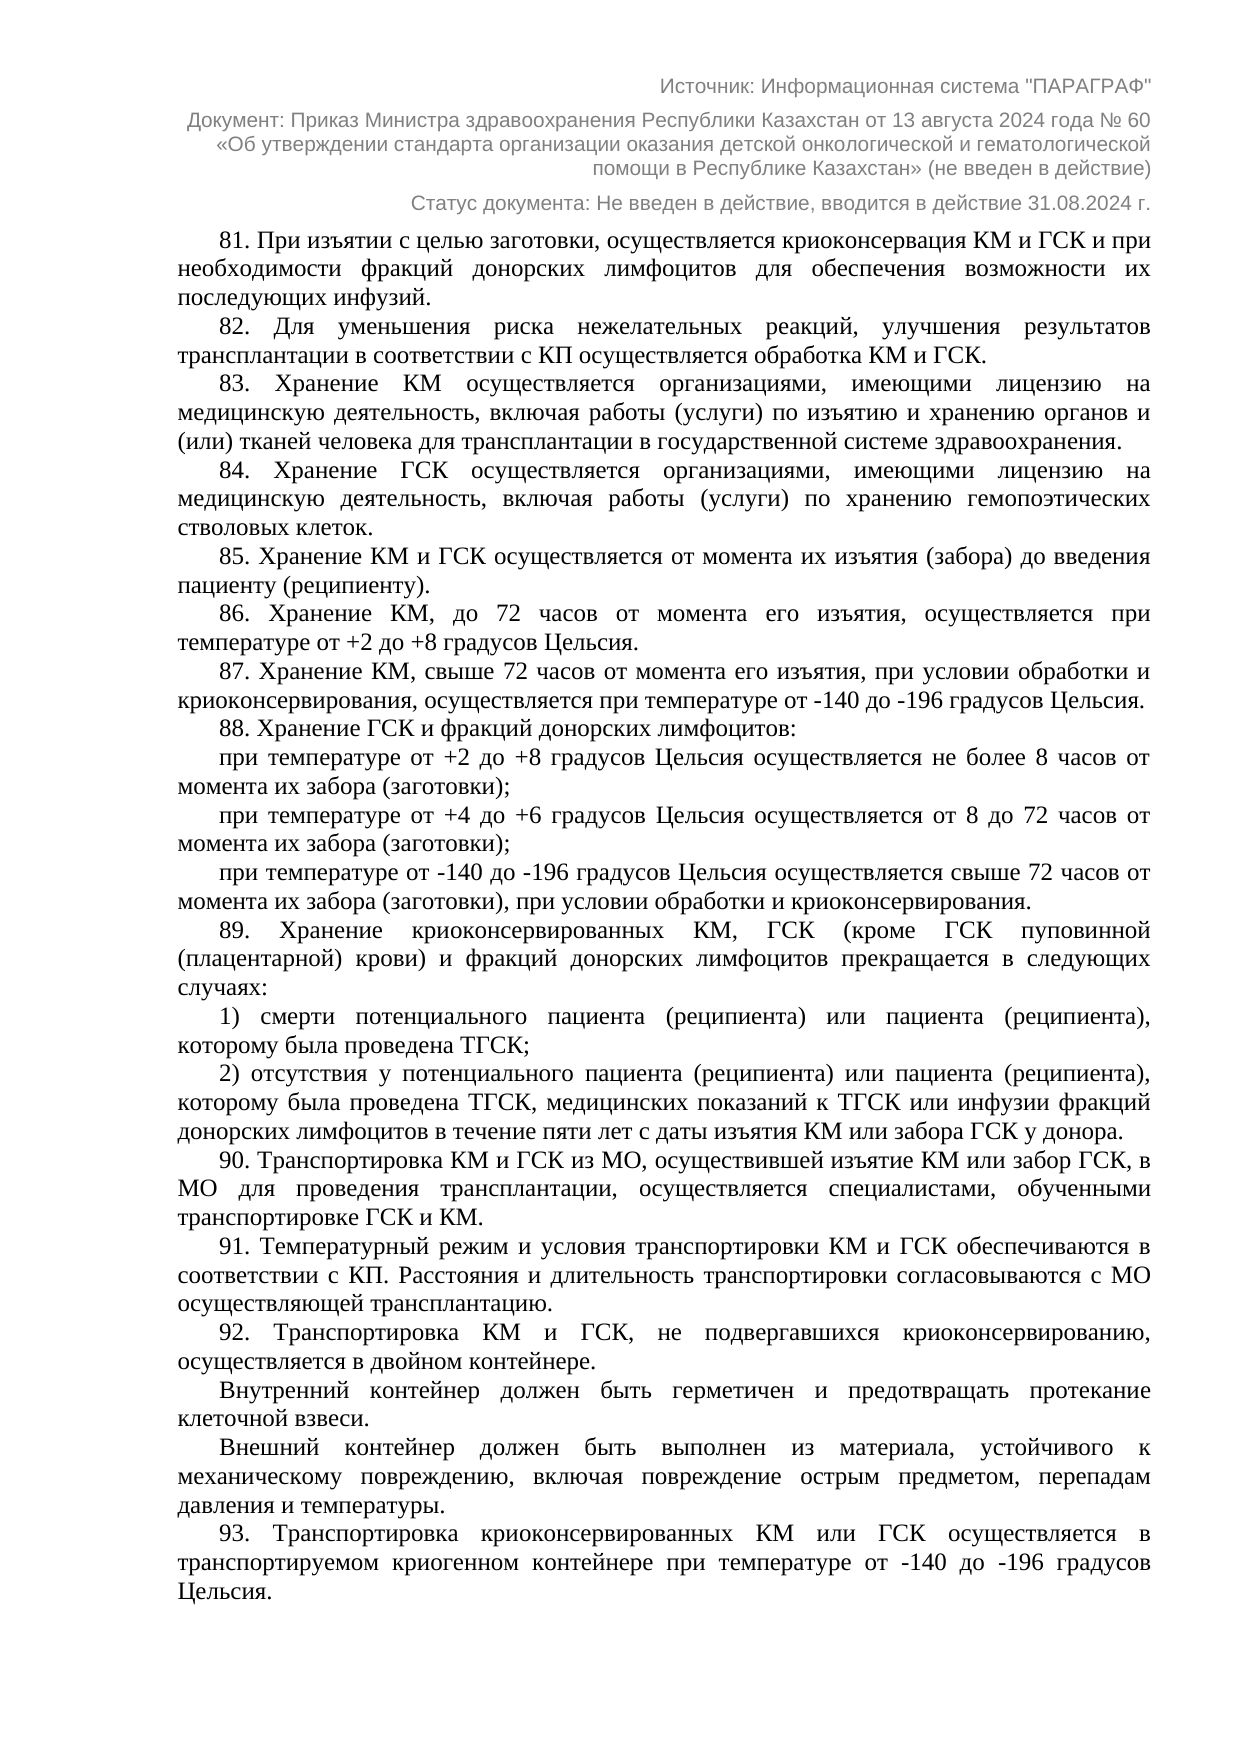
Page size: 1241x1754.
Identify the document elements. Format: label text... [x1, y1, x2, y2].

text 83. Хранение КМ осуществляется организациями, имеющими лицензию на медицинскую деятельность, включая работы (услуги) по изъятию и хранению органов и (или) тканей человека для трансплантации в государственной системе здравоохранения. [177, 368, 1152, 455]
text 90. Транспортировка КМ и ГСК из МО, осуществившей изъятие КМ или забор ГСК, в МО для проведения трансплантации, осуществляется специалистами, обученными транспортировке ГСК и КМ. [177, 1145, 1152, 1231]
text 2) отсутствия у потенциального пациента (реципиента) или пациента (реципиента), которому была проведена ТГСК, медицинских показаний к ТГСК или инфузии фракций донорских лимфоцитов в течение пяти лет с даты изъятия КМ или забора ГСК у донора. [177, 1058, 1152, 1145]
text Внутренний контейнер должен быть герметичен и предотвращать протекание клеточной взвеси. [177, 1375, 1152, 1432]
text 1) смерти потенциального пациента (реципиента) или пациента (реципиента), которому была проведена ТГСК; [177, 1001, 1152, 1058]
text 92. Транспортировка КМ и ГСК, не подвергавшихся криоконсервированию, осуществляется в двойном контейнере. [177, 1317, 1152, 1375]
text 91. Температурный режим и условия транспортировки КМ и ГСК обеспечиваются в соответствии с КП. Расстояния и длительность транспортировки согласовываются с МО осуществляющей трансплантацию. [177, 1231, 1152, 1317]
text 88. Хранение ГСК и фракций донорских лимфоцитов: [177, 713, 1152, 742]
text 84. Хранение ГСК осуществляется организациями, имеющими лицензию на медицинскую деятельность, включая работы (услуги) по хранению гемопоэтических стволовых клеток. [177, 455, 1152, 541]
text 82. Для уменьшения риска нежелательных реакций, улучшения результатов трансплантации в соответствии с КП осуществляется обработка КМ и ГСК. [177, 311, 1152, 368]
text 86. Хранение КМ, до 72 часов от момента его изъятия, осуществляется при температуре от +2 до +8 градусов Цельсия. [177, 598, 1152, 656]
text 93. Транспортировка криоконсервированных КМ или ГСК осуществляется в транспортируемом криогенном контейнере при температуре от -140 до -196 градусов Цельсия. [177, 1518, 1152, 1605]
text 81. При изъятии с целью заготовки, осуществляется криоконсервация КМ и ГСК и при необходимости фракций донорских лимфоцитов для обеспечения возможности их последующих инфузий. [177, 225, 1152, 311]
text 87. Хранение КМ, свыше 72 часов от момента его изъятия, при условии обработки и криоконсервирования, осуществляется при температуре от -140 до -196 градусов Цельсия. [177, 656, 1152, 713]
text при температуре от +4 до +6 градусов Цельсия осуществляется от 8 до 72 часов от момента их забора (заготовки); [177, 800, 1152, 857]
text Внешний контейнер должен быть выполнен из материала, устойчивого к механическому повреждению, включая повреждение острым предметом, перепадам давления и температуры. [177, 1432, 1152, 1518]
text при температуре от -140 до -196 градусов Цельсия осуществляется свыше 72 часов от момента их забора (заготовки), при условии обработки и криоконсервирования. [177, 857, 1152, 915]
text при температуре от +2 до +8 градусов Цельсия осуществляется не более 8 часов от момента их забора (заготовки); [177, 742, 1152, 800]
text 85. Хранение КМ и ГСК осуществляется от момента их изъятия (забора) до введения пациенту (реципиенту). [177, 541, 1152, 598]
text 89. Хранение криоконсервированных КМ, ГСК (кроме ГСК пуповинной (плацентарной) крови) и фракций донорских лимфоцитов прекращается в следующих случаях: [177, 915, 1152, 1001]
